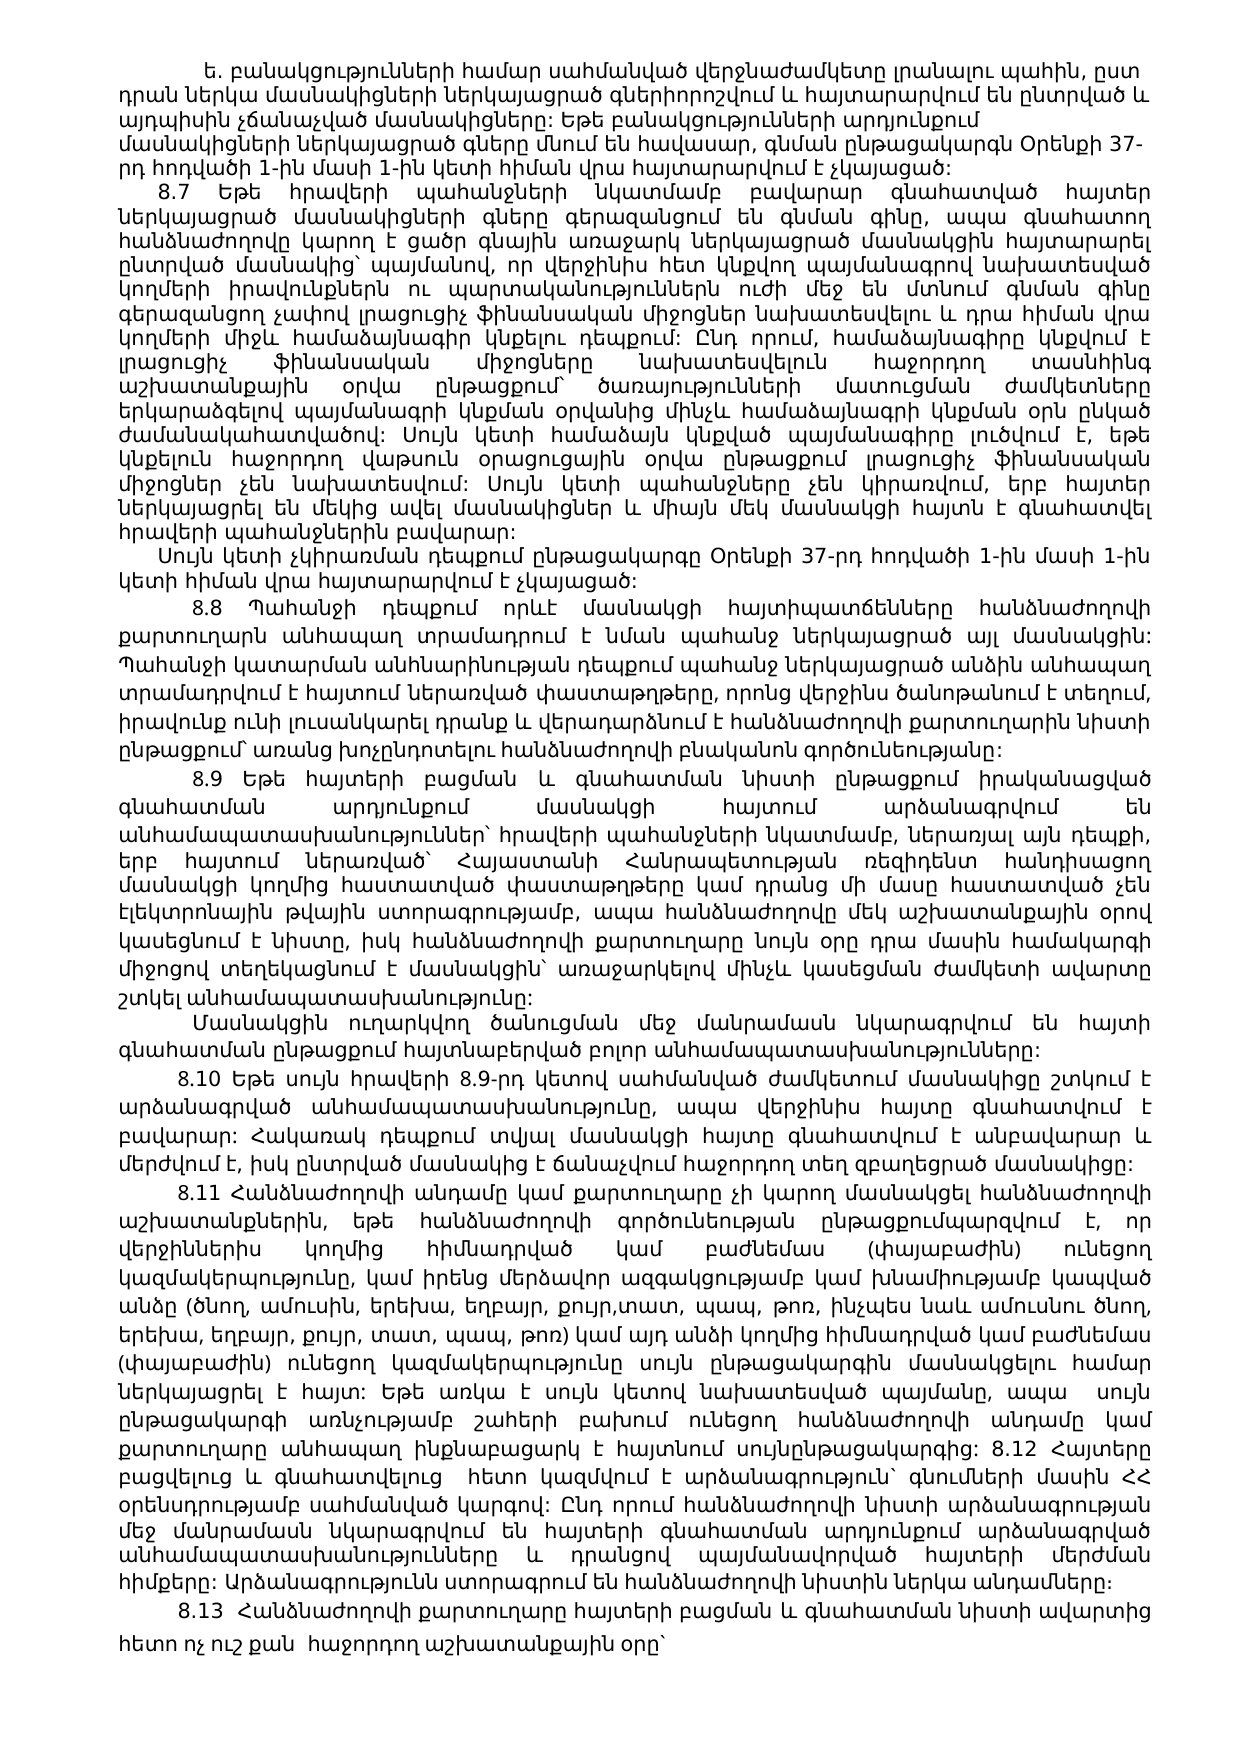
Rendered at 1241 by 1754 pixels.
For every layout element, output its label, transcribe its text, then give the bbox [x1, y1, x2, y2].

text 8.7 Եթե հրավերի պահանջների նկատմամբ բավարար գնահատված հայտեր ներկայացրած մասնակիցների գները գերազանցում են գնման գինը, ապա գնահատող հանձնաժողովը կարող է ցածր գնային առաջարկ ներկայացրած մասնակցին հայտարարել ընտրված մասնակից՝ պայմանով, որ վերջինիս հետ կնքվող պայմանագրով նախատեսված կողմերի իրավունքներն ու պարտականություններն ուժի մեջ են մտնում գնման գինը գերազանցող չափով լրացուցիչ ֆինանսական միջոցներ նախատեսվելու և դրա հիման վրա կողմերի միջև համաձայնագիր կնքելու դեպքում: Ընդ որում, համաձայնագիրը կնքվում է լրացուցիչ ֆինանսական միջոցները նախատեսվելուն հաջորդող տասնհինգ աշխատանքային օրվա ընթացքում՝ ծառայությունների մատուցման ժամկետները երկարաձգելով պայմանագրի կնքման օրվանից մինչև համաձայնագրի կնքման օրն ընկած ժամանակահատվածով: Սույն կետի համաձայն կնքված պայմանագիրը լուծվում է, եթե կնքելուն հաջորդող վաթսուն օրացուցային օրվա ընթացքում լրացուցիչ ֆինանսական միջոցներ չեն նախատեսվում: Սույն կետի պահանջները չեն կիրառվում, երբ հայտեր ներկայացրել են մեկից ավել մասնակիցներ և միայն մեկ մասնակցի հայտն է գնահատվել հրավերի պահանջներին բավարար: [118, 180, 1152, 544]
text Սույն կետի չկիրառման դեպքում ընթացակարգը Օրենքի 37-րդ հոդվածի 1-ին մասի 1-ին կետի հիման վրա հայտարարվում է չկայացած: [118, 544, 1152, 593]
text 8.13 Հանձնաժողովի քարտուղարը հայտերի բացման և գնահատման նիստի ավարտից հետո ոչ ուշ քան հաջորդող աշխատանքային օրը` [118, 1596, 1152, 1658]
text 8.8 Պահանջի դեպքում որևէ մասնակցի հայտիպատճենները հանձնաժողովի քարտուղարն անհապաղ տրամադրում է նման պահանջ ներկայացրած այլ մասնակցին: Պահանջի կատարման անհնարինության դեպքում պահանջ ներկայացրած անձին անհապաղ տրամադրվում է հայտում ներառված փաստաթղթերը, որոնց վերջինս ծանոթանում է տեղում, իրավունք ունի լուսանկարել դրանք և վերադարձնում է հանձնաժողովի քարտուղարին նիստի ընթացքում՝ առանց խոչընդոտելու հանձնաժողովի բնականոն գործունեությանը: [118, 593, 1152, 764]
text 8.11 Հանձնաժողովի անդամը կամ քարտուղարը չի կարող մասնակցել հանձնաժողովի աշխատանքներին, եթե հանձնաժողովի գործունեության ընթացքումպարզվում է, որ վերջիններիս կողմից հիմնադրված կամ բաժնեմաս (փայաբաժին) ունեցող կազմակերպությունը, կամ իրենց մերձավոր ազգակցությամբ կամ խնամիությամբ կապված անձը (ծնող, ամուսին, երեխա, եղբայր, քույր,տատ, պապ, թոռ, ինչպես նաև ամուսնու ծնող, երեխա, եղբայր, քույր, տատ, պապ, թոռ) կամ այդ անձի կողմից հիմնադրված կամ բաժնեմաս (փայաբաժին) ունեցող կազմակերպությունը սույն ընթացակարգին մասնակցելու համար ներկայացրել է հայտ: Եթե առկա է սույն կետով նախատեսված պայմանը, ապա սույն ընթացակարգի առնչությամբ շահերի բախում ունեցող հանձնաժողովի անդամը կամ քարտուղարը անհապաղ ինքնաբացարկ է հայտնում սույնընթացակարգից: 8.12 Հայտերը բացվելուց և գնահատվելուց հետո կազմվում է արձանագրություն` գնումների մասին ՀՀ օրենսդրությամբ սահմանված կարգով: Ընդ որում հանձնաժողովի նիստի արձանագրության մեջ մանրամասն նկարագրվում են հայտերի գնահատման արդյունքում արձանագրված անհամապատասխանությունները և դրանցով պայմանավորված հայտերի մերժման հիմքերը: Արձանագրությունն ստորագրում են հանձնաժողովի նիստին ներկա անդամները։ [118, 1178, 1152, 1596]
text ե. բանակցությունների համար սահմանված վերջնաժամկետը լրանալու պահին, ըստ դրան ներկա մասնակիցների ներկայացրած գներիորոշվում և հայտարարվում են ընտրված և այդպիսին չճանաչված մասնակիցները: Եթե բանակցությունների արդյունքում մասնակիցների ներկայացրած գները մնում են հավասար, գնման ընթացակարգն Օրենքի 37-րդ հոդվածի 1-ին մասի 1-ին կետի հիման վրա հայտարարվում է չկայացած: [118, 59, 1152, 180]
text 8.10 Եթե սույն հրավերի 8.9-րդ կետով սահմանված ժամկետում մասնակիցը շտկում է արձանագրված անհամապատասխանությունը, ապա վերջինիս հայտը գնահատվում է բավարար: Հակառակ դեպքում տվյալ մասնակցի հայտը գնահատվում է անբավարար և մերժվում է, իսկ ընտրված մասնակից է ճանաչվում հաջորդող տեղ զբաղեցրած մասնակիցը: [118, 1064, 1152, 1178]
text Մասնակցին ուղարկվող ծանուցման մեջ մանրամասն նկարագրվում են հայտի գնահատման ընթացքում հայտնաբերված բոլոր անհամապատասխանությունները: [118, 1011, 1152, 1064]
text 8.9 Եթե հայտերի բացման և գնահատման նիստի ընթացքում իրականացված գնահատման արդյունքում մասնակցի հայտում արձանագրվում են անհամապատասխանություններ՝ հրավերի պահանջների նկատմամբ, ներառյալ այն դեպքի, երբ հայտում ներառված՝ Հայաստանի Հանրապետության ռեզիդենտ հանդիսացող մասնակցի կողմից հաստատված փաստաթղթերը կամ դրանց մի մասը հաստատված չեն էլեկտրոնային թվային ստորագրությամբ, ապա հանձնաժողովը մեկ աշխատանքային օրով կասեցնում է նիստը, իսկ հանձնաժողովի քարտուղարը նույն օրը դրա մասին համակարգի միջոցով տեղեկացնում է մասնակցին՝ առաջարկելով մինչև կասեցման ժամկետի ավարտը շտկել անհամապատասխանությունը: [118, 764, 1152, 1011]
